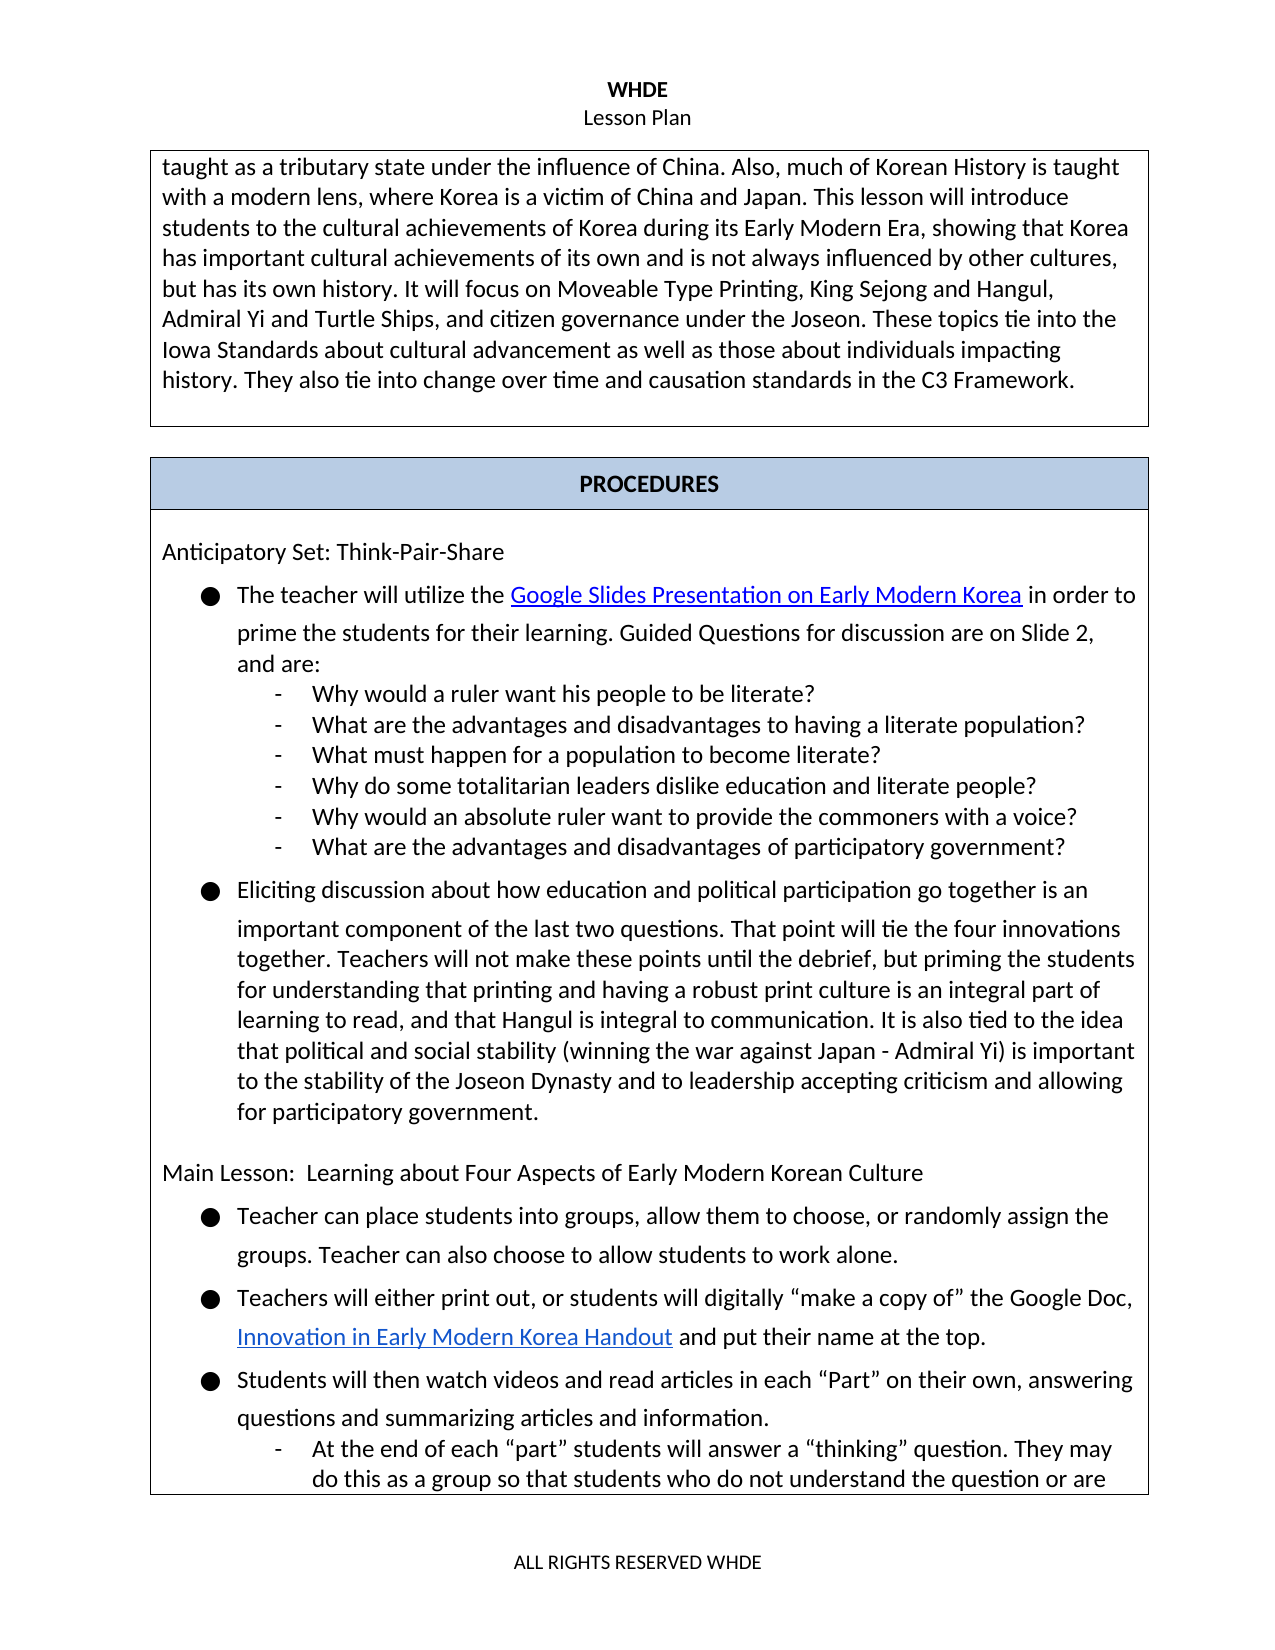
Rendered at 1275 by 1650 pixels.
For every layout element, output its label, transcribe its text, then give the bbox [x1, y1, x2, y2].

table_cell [151, 151, 1148, 426]
table_header PROCEDURES [151, 458, 1148, 509]
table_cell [151, 510, 1148, 1494]
